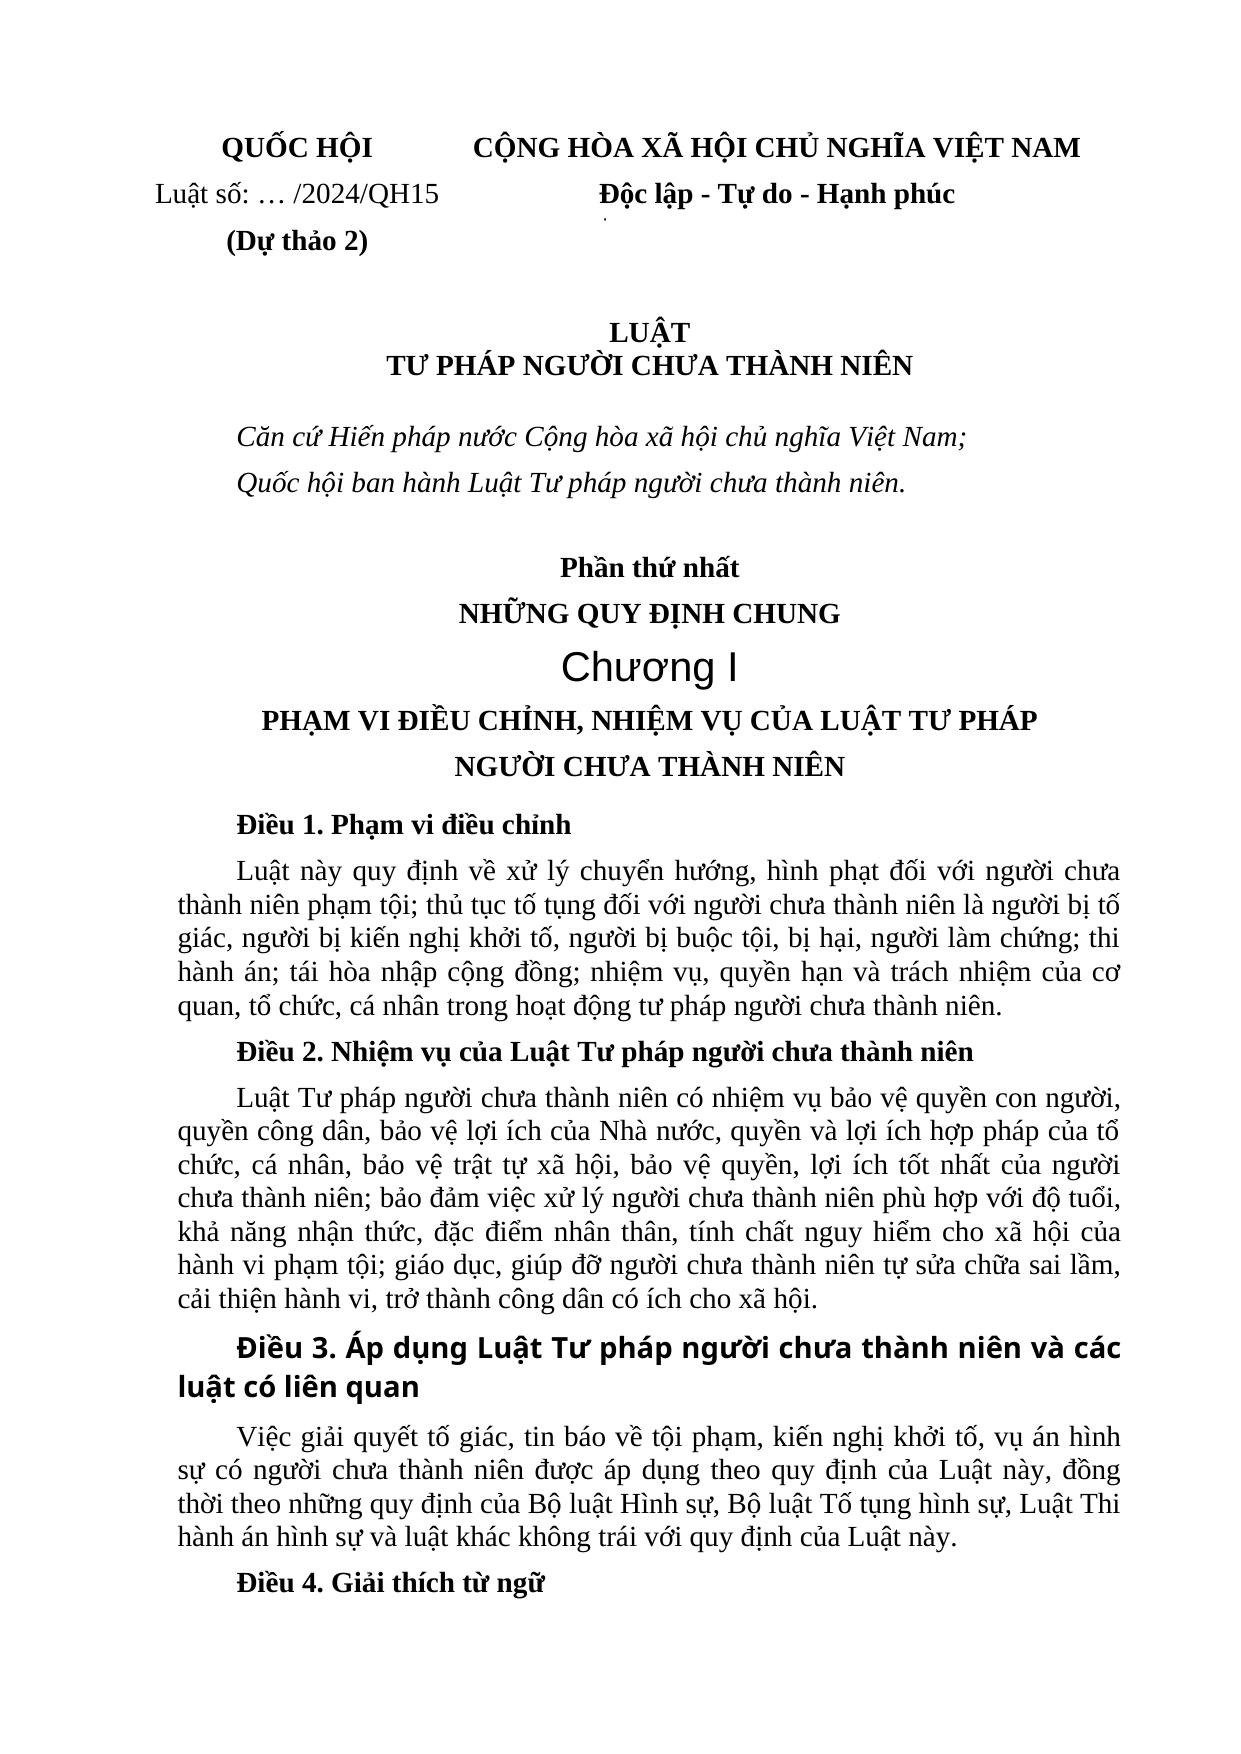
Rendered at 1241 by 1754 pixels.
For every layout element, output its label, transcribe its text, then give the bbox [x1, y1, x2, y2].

text Luật này quy định về xử lý chuyển hướng, hình phạt đối với người chưa thành niên phạm tội; thủ tục tố tụng đối với người chưa thành niên là người bị tố giác, người bị kiến nghị khởi tố, người bị buộc tội, bị hại, người làm chứng; thi hành án; tái hòa nhập cộng đồng; nhiệm vụ, quyền hạn và trách nhiệm của cơ quan, tổ chức, cá nhân trong hoạt động tư pháp người chưa thành niên. [177, 853, 1122, 1021]
text Quốc hội ban hành Luật Tư pháp người chưa thành niên. [177, 465, 1122, 499]
text NHỮNG QUY ĐỊNH CHUNG [177, 596, 1122, 630]
text LUẬT [177, 315, 1122, 348]
text PHẠM VI ĐIỀU CHỈNH, NHIỆM VỤ CỦA LUẬT TƯ PHÁP [177, 703, 1122, 736]
text NGƯỜI CHƯA THÀNH NIÊN [177, 749, 1122, 782]
subtitle Phần thứ nhất [177, 550, 1122, 584]
text Điều 3. Áp dụng Luật Tư pháp người chưa thành niên và các luật có liên quan [177, 1327, 1122, 1406]
text Việc giải quyết tố giác, tin báo về tội phạm, kiến nghị khởi tố, vụ án hình sự có người chưa thành niên được áp dụng theo quy định của Luật này, đồng thời theo những quy định của Bộ luật Hình sự, Bộ luật Tố tụng hình sự, Luật Thi hành án hình sự và luật khác không trái với quy định của Luật này. [177, 1419, 1122, 1553]
table_header CỘNG HÒA XÃ HỘI CHỦ NGHĨA VIỆT NAM Độc lập - Tự do - Hạnh phúc [459, 118, 1094, 315]
text Luật Tư pháp người chưa thành niên có nhiệm vụ bảo vệ quyền con người, quyền công dân, bảo vệ lợi ích của Nhà nước, quyền và lợi ích hợp pháp của tổ chức, cá nhân, bảo vệ trật tự xã hội, bảo vệ quyền, lợi ích tốt nhất của người chưa thành niên; bảo đảm việc xử lý người chưa thành niên phù hợp với độ tuổi, khả năng nhận thức, đặc điểm nhân thân, tính chất nguy hiểm cho xã hội của hành vi phạm tội; giáo dục, giúp đỡ người chưa thành niên tự sửa chữa sai lầm, cải thiện hành vi, trở thành công dân có ích cho xã hội. [177, 1080, 1122, 1314]
text Điều 2. Nhiệm vụ của Luật Tư pháp người chưa thành niên [177, 1034, 1122, 1067]
text TƯ PHÁP NGƯỜI CHƯA THÀNH NIÊN [177, 348, 1122, 382]
text Điều 4. Giải thích từ ngữ [177, 1566, 1122, 1599]
table_header QUỐC HỘI Luật số: … /2024/QH15 (Dự thảo 2) [135, 118, 459, 315]
text Điều 1. Phạm vi điều chỉnh [177, 807, 1122, 841]
text Căn cứ Hiến pháp nước Cộng hòa xã hội chủ nghĩa Việt Nam; [177, 419, 1122, 453]
